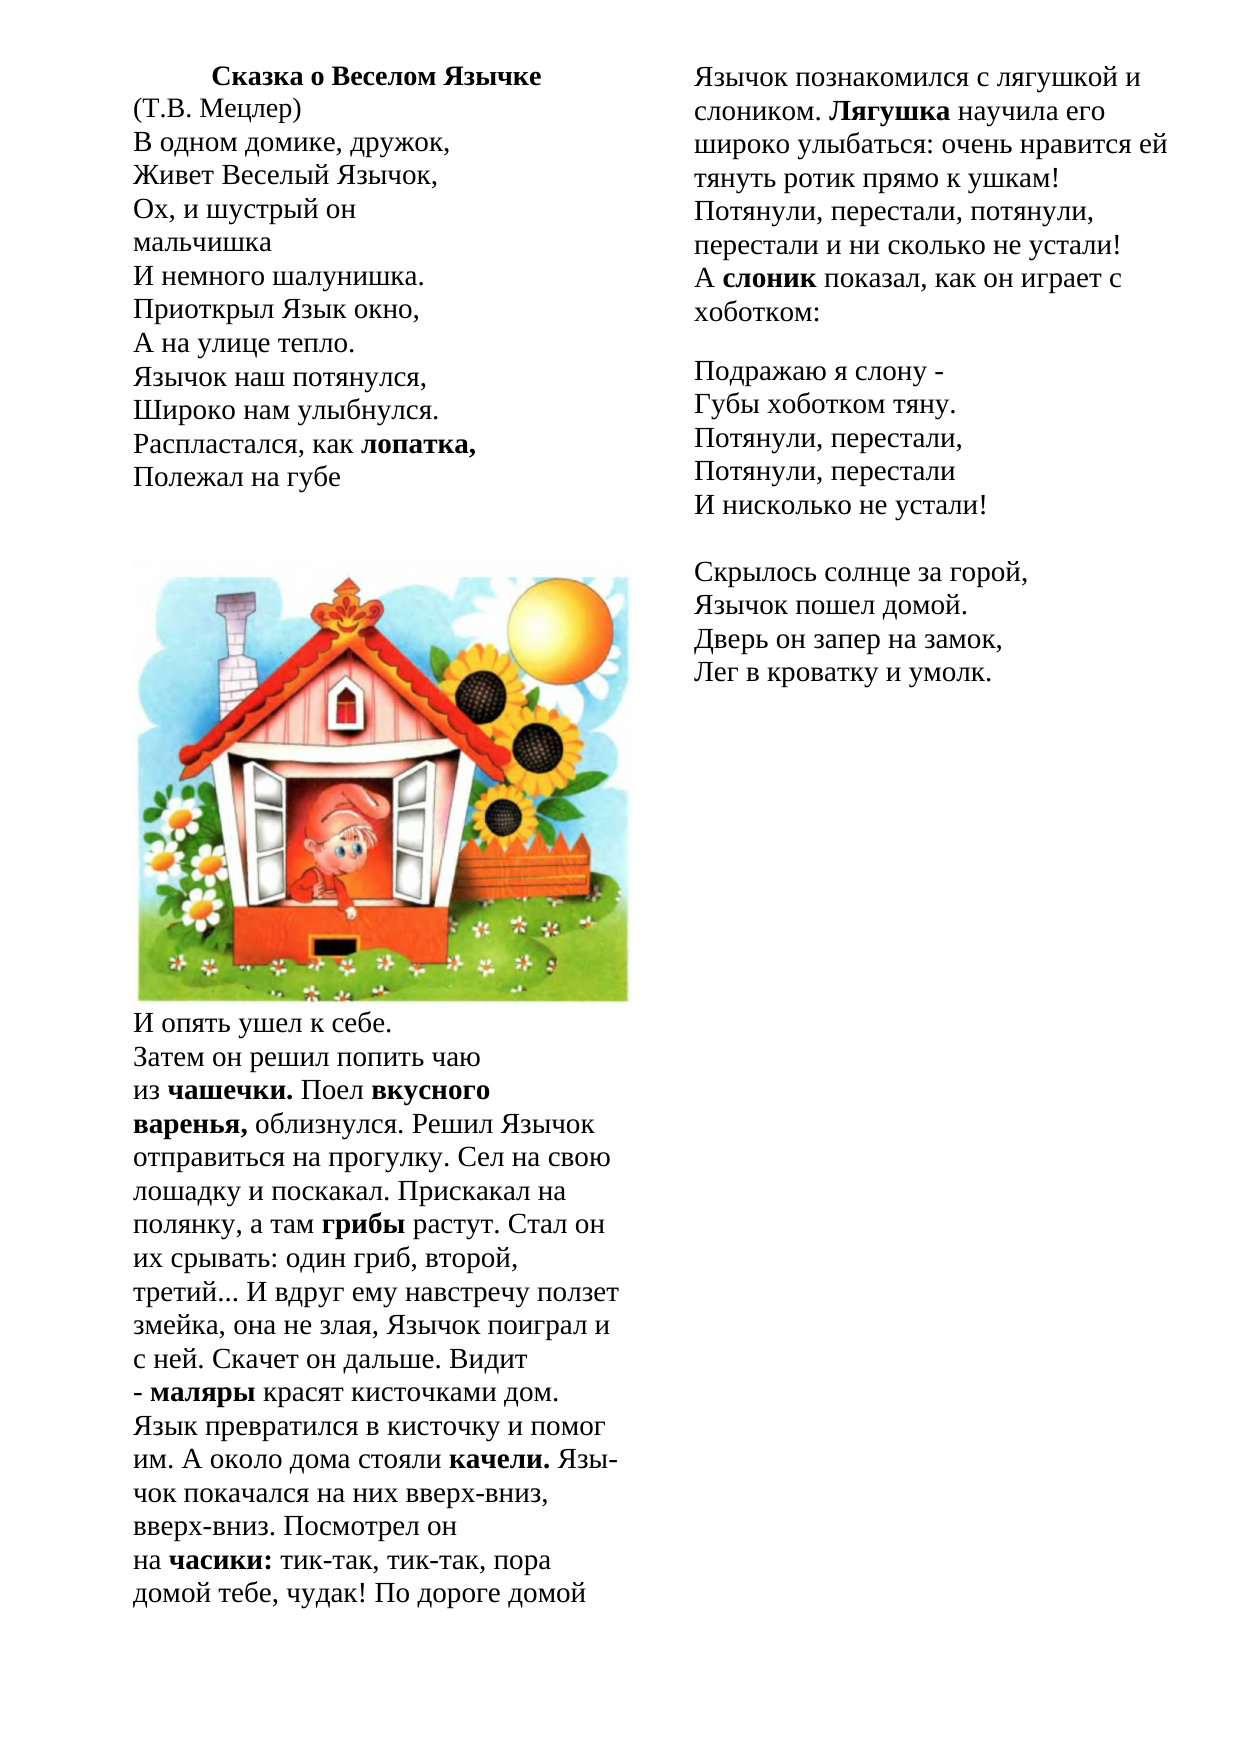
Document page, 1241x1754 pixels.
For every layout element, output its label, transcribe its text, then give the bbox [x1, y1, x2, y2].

text Потянули, перестали, [694, 420, 1181, 453]
text Язычок наш потянулся, [133, 359, 620, 392]
text Полежал на губе [133, 459, 620, 493]
text Широко нам улыбнулся. [133, 392, 620, 426]
text И немного шалунишка. [133, 258, 620, 292]
text А слоник показал, как он играет с хоботком: [694, 260, 1181, 327]
text Дверь он запер на замок, [694, 621, 1181, 654]
text Распластался, как лопатка, [133, 426, 620, 459]
text (Т.В. Мецлер) [133, 92, 620, 124]
text мальчишка [133, 224, 620, 258]
text Лег в кроватку и умолк. [694, 654, 1181, 688]
text И нисколько не устали! [694, 487, 1181, 520]
text Скрылось солнце за горой, [694, 554, 1181, 587]
text Сказка о Веселом Язычке [133, 59, 620, 92]
text И опять ушел к себе. [133, 1006, 620, 1039]
text А на улице тепло. [133, 325, 620, 359]
text Подражаю я слону - [694, 353, 1181, 386]
text Ох, и шустрый он [133, 191, 620, 224]
text Приоткрыл Язык окно, [133, 292, 620, 325]
text Губы хоботком тяну. [694, 386, 1181, 420]
text Живет Веселый Язычок, [133, 157, 620, 191]
text Потянули, перестали [694, 453, 1181, 487]
text Язычок пошел домой. [694, 587, 1181, 621]
text В одном домике, дружок, [133, 124, 620, 157]
text Затем он решил попить чаю из чашечки. Поел вкусного варенья, облизнулся. Решил Язычок отправиться на прогулку. Сел на свою лошадку и поскакал. Прискакал на полянку, а там грибы растут. Стал он их срывать: один гриб, второй, третий... И вдруг ему навстречу ползет змейка, она не злая, Язычок поиграл и с ней. Скачет он дальше. Видит - маляры красят кисточками дом. Язык превратился в кисточку и помог им. А около дома стояли качели. Язычок покачался на них вверх-вниз, вверх-вниз. Посмотрел он на часики: тик-так, тик-так, пора домой тебе, чудак! По дороге домой Язычок познакомился с лягушкой и слоником. Лягушка научила его широко улыбаться: очень нравится ей тянуть ротик прямо к ушкам! Потянули, перестали, потянули, перестали и ни сколько не устали! [694, 59, 1181, 260]
picture [132, 560, 634, 1006]
text Затем он решил попить чаю из чашечки. Поел вкусного варенья, облизнулся. Решил Язычок отправиться на прогулку. Сел на свою лошадку и поскакал. Прискакал на полянку, а там грибы растут. Стал он их срывать: один гриб, второй, третий... И вдруг ему навстречу ползет змейка, она не злая, Язычок поиграл и с ней. Скачет он дальше. Видит - маляры красят кисточками дом. Язык превратился в кисточку и помог им. А около дома стояли качели. Язычок покачался на них вверх-вниз, вверх-вниз. Посмотрел он на часики: тик-так, тик-так, пора домой тебе, чудак! По дороге домой Язычок познакомился с лягушкой и слоником. Лягушка научила его широко улыбаться: очень нравится ей тянуть ротик прямо к ушкам! Потянули, перестали, потянули, перестали и ни сколько не устали! [133, 1039, 620, 1609]
